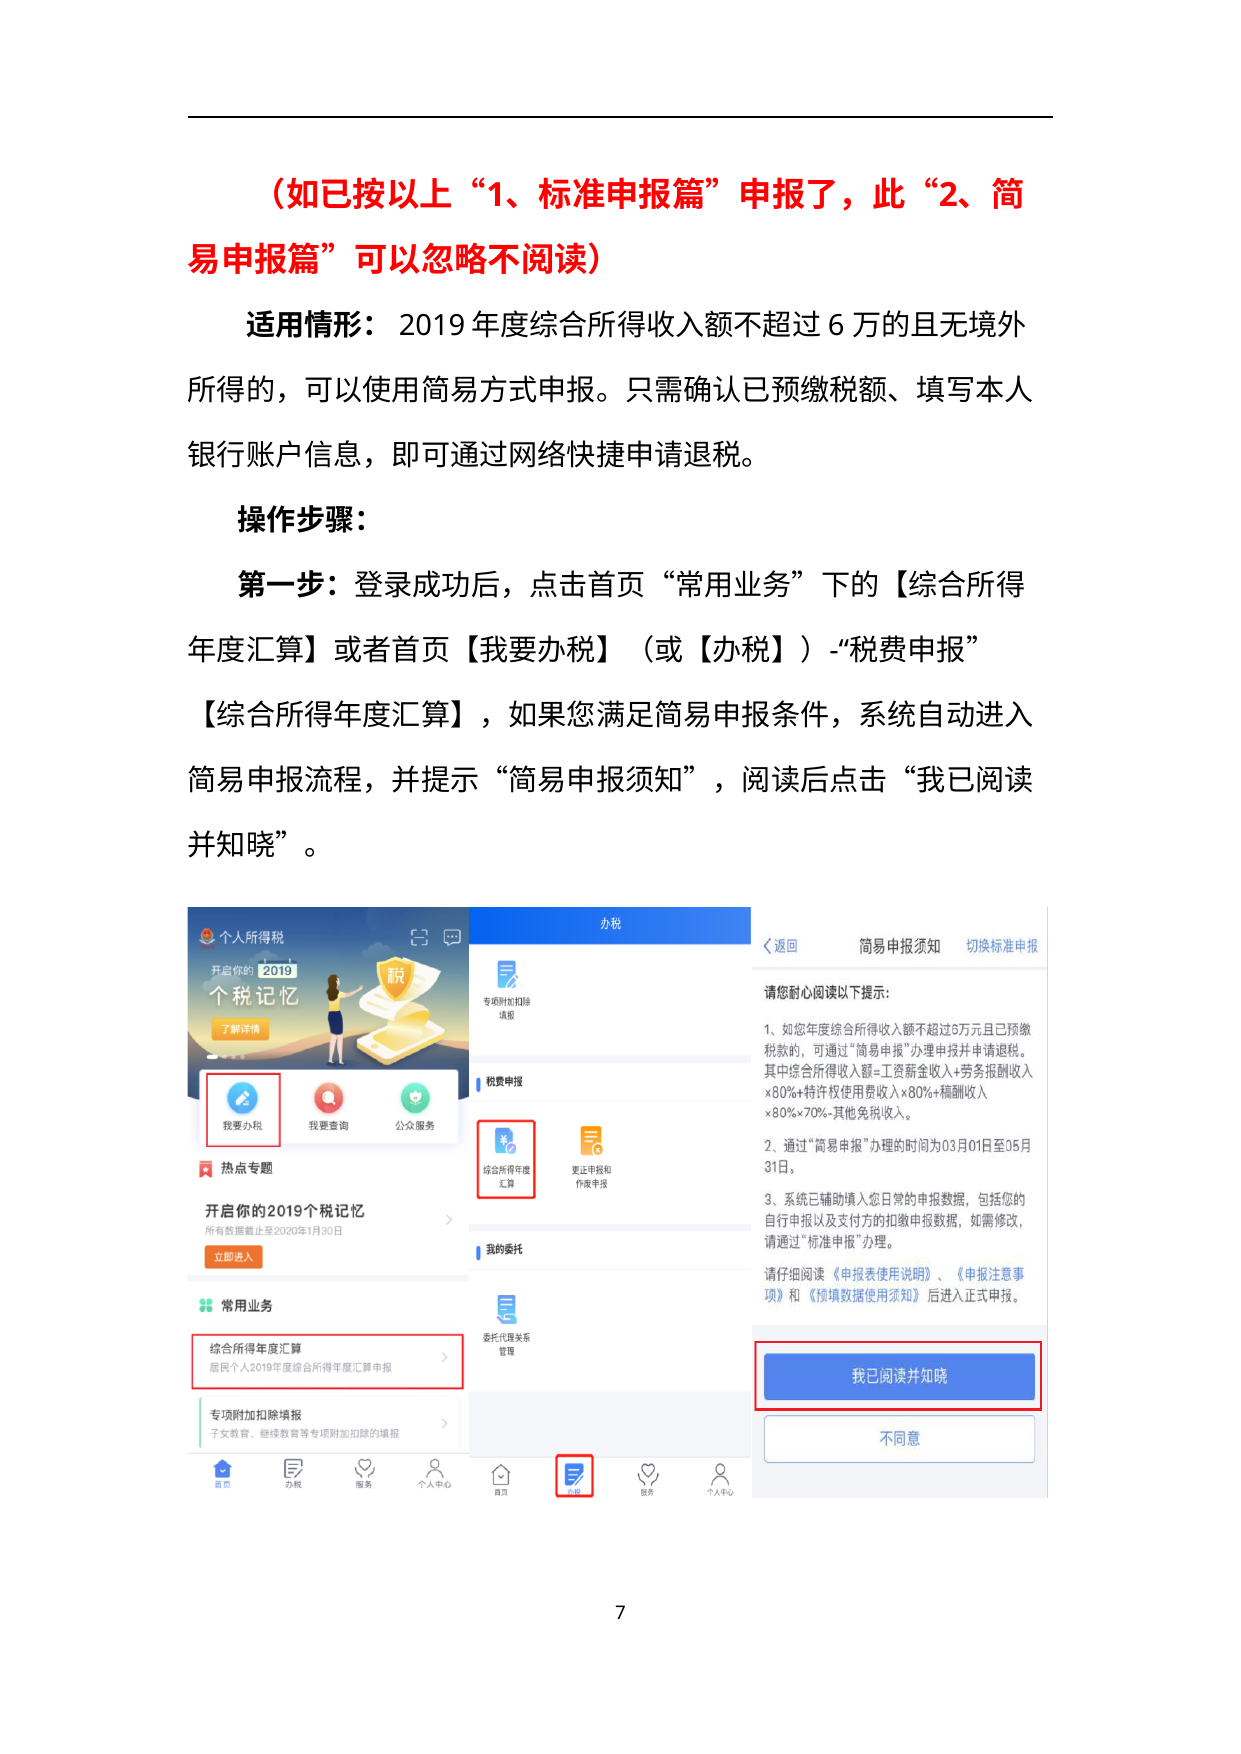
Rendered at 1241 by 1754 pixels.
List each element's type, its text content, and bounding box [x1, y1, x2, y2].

text 适用情形： 2019年度综合所得收入额不超过 6 万的且无境外所得的，可以使用简易方式申报。只需确认已预缴税额、填写本人银行账户信息，即可通过网络快捷申请退税。 [187, 290, 1053, 485]
text 第一步：登录成功后，点击首页“常用业务”下的【综合所得年度汇算】或者首页【我要办税】（或【办税】）-“税费申报”【综合所得年度汇算】，如果您满足简易申报条件，系统自动进入简易申报流程，并提示“简易申报须知”，阅读后点击“我已阅读并知晓”。 [187, 550, 1053, 875]
text 操作步骤： [187, 485, 1053, 550]
text （如已按以上“1、标准申报篇”申报了，此“2、简易申报篇”可以忽略不阅读） [187, 160, 1053, 290]
picture [187, 907, 1048, 1498]
